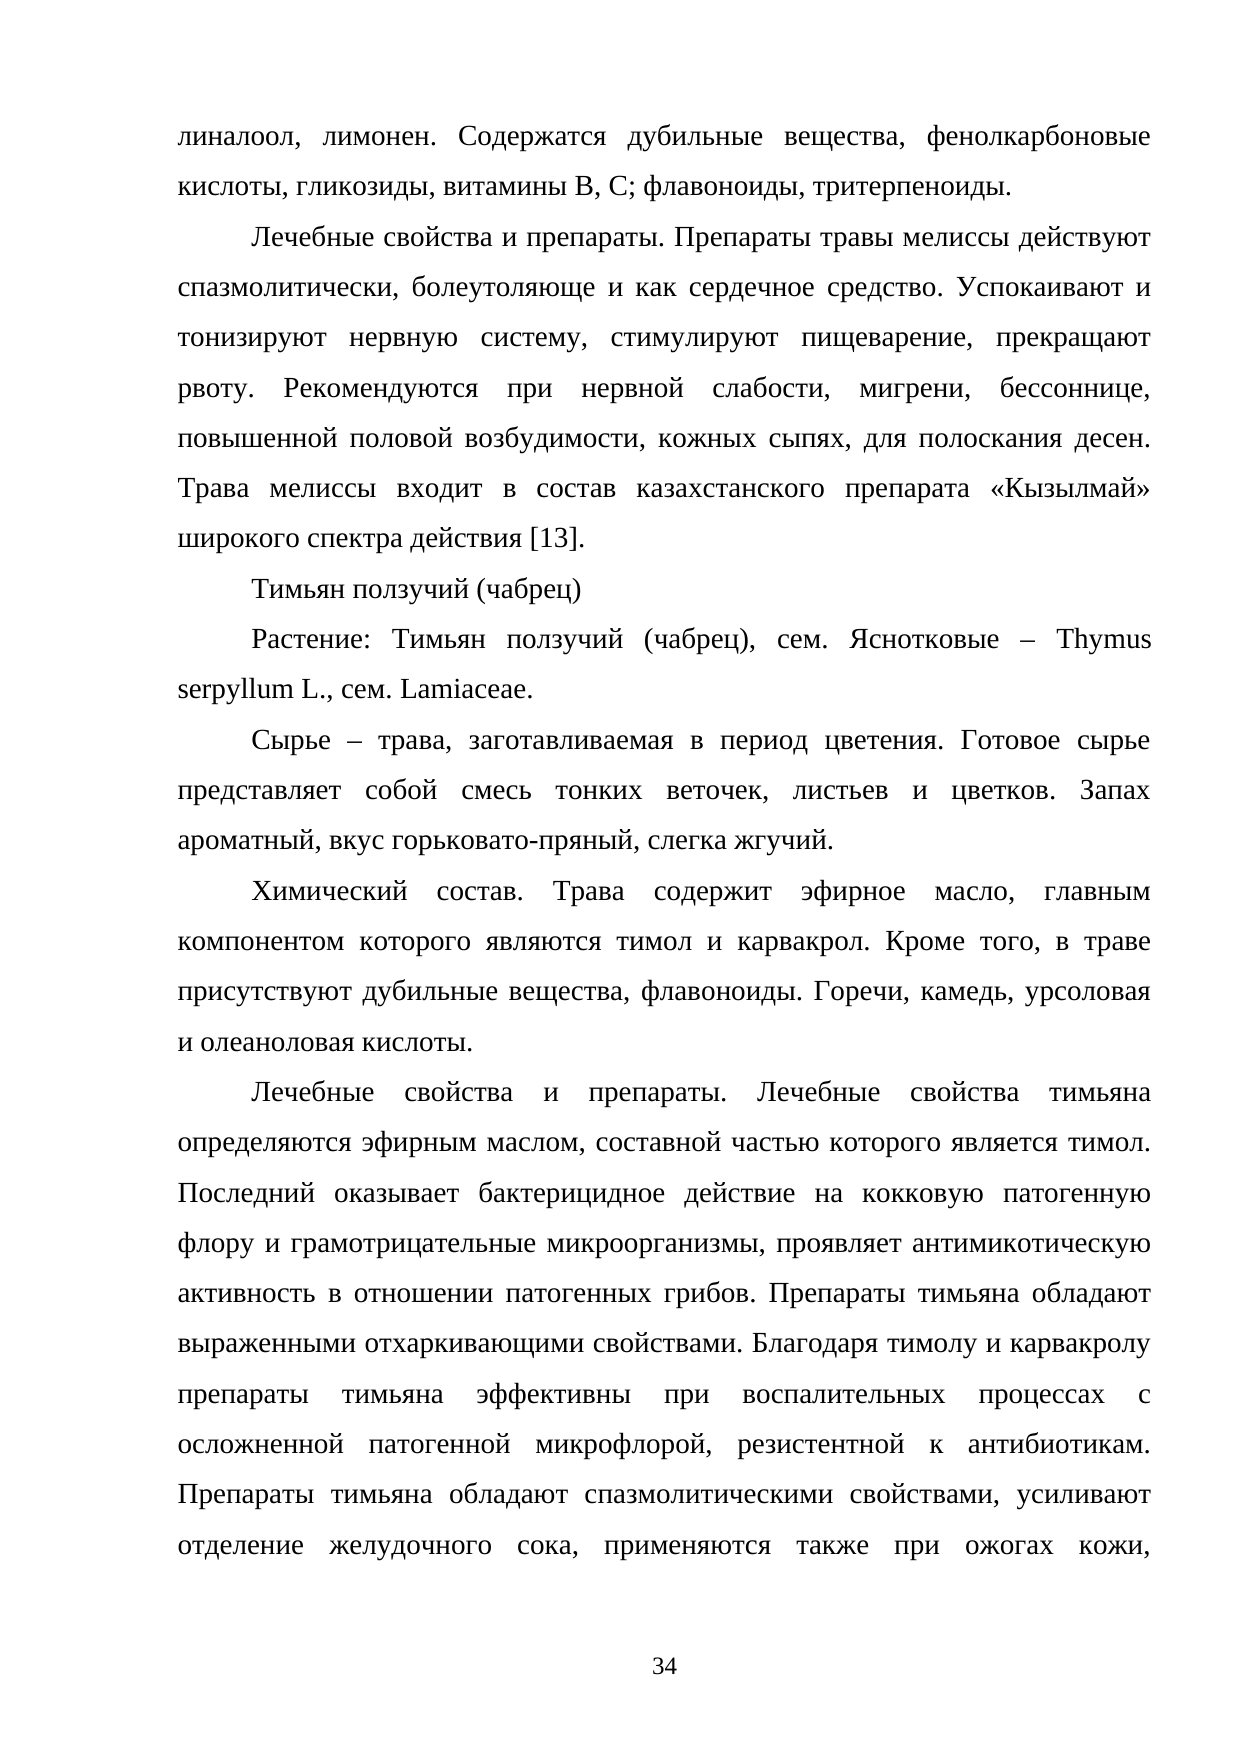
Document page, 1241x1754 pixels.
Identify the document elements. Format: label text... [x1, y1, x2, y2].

text Химический состав. Трава содержит эфирное масло, главным компонентом которого являются тимол и карвакрол. Кроме того, в траве присутствуют дубильные вещества, флавоноиды. Горечи, камедь, урсоловая и олеаноловая кислоты. [177, 873, 1152, 1057]
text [177, 118, 1152, 202]
text Тимьян ползучий (чабрец) [177, 571, 1152, 604]
text Лечебные свойства и препараты. Препараты травы мелиссы действуют спазмолитически, болеутоляюще и как сердечное средство. Успокаивают и тонизируют нервную систему, стимулируют пищеварение, прекращают рвоту. Рекомендуются при нервной слабости, мигрени, бессоннице, повышенной половой возбудимости, кожных сыпях, для полоскания десен. Трава мелиссы входит в состав казахстанского препарата «Кызылмай» широкого спектра действия [13]. [177, 219, 1152, 554]
text Сырье – трава, заготавливаемая в период цветения. Готовое сырье представляет собой смесь тонких веточек, листьев и цветков. Запах ароматный, вкус горьковато-пряный, слегка жгучий. [177, 722, 1152, 856]
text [177, 1074, 1152, 1560]
text Растение: Тимьян ползучий (чабрец), сем. Яснотковые – Thymus serpyllum L., сем. Lamiaceae. [177, 621, 1152, 705]
